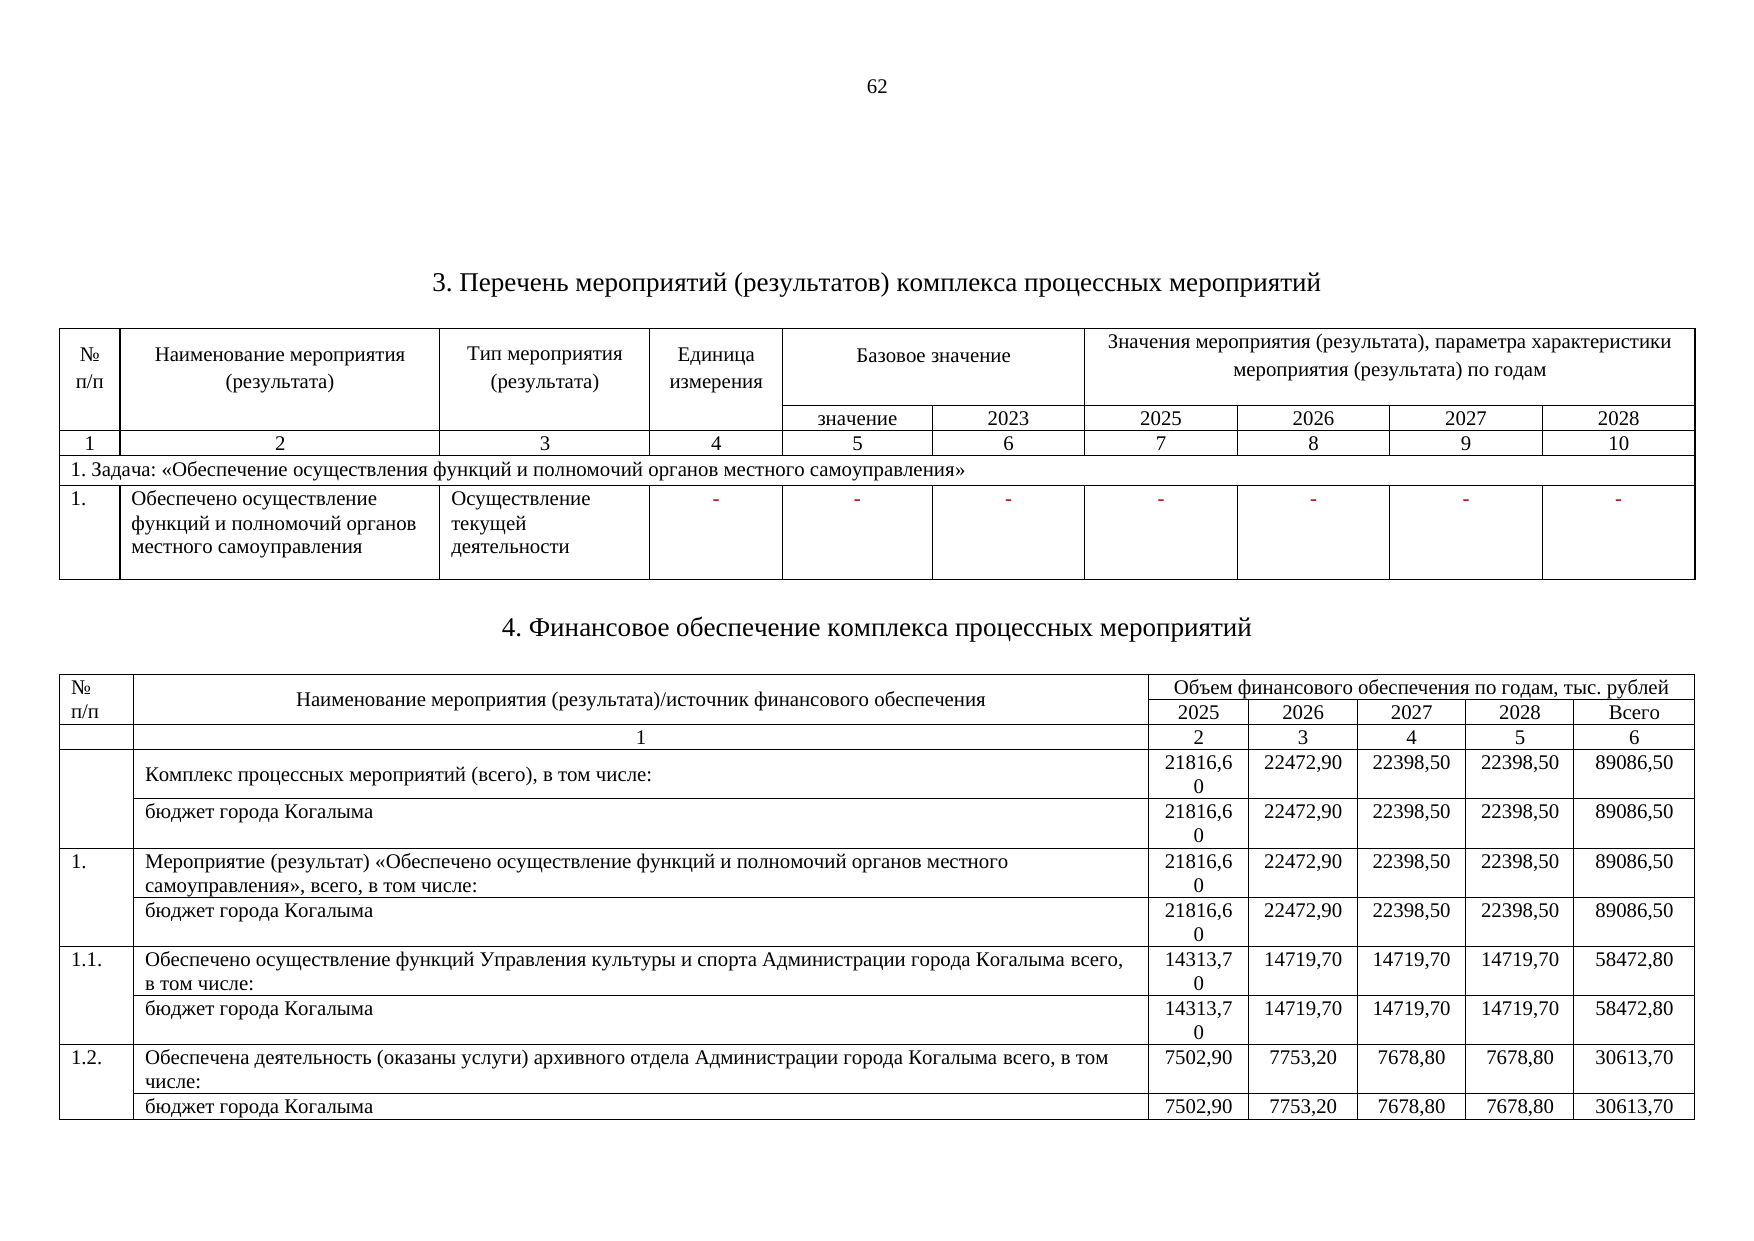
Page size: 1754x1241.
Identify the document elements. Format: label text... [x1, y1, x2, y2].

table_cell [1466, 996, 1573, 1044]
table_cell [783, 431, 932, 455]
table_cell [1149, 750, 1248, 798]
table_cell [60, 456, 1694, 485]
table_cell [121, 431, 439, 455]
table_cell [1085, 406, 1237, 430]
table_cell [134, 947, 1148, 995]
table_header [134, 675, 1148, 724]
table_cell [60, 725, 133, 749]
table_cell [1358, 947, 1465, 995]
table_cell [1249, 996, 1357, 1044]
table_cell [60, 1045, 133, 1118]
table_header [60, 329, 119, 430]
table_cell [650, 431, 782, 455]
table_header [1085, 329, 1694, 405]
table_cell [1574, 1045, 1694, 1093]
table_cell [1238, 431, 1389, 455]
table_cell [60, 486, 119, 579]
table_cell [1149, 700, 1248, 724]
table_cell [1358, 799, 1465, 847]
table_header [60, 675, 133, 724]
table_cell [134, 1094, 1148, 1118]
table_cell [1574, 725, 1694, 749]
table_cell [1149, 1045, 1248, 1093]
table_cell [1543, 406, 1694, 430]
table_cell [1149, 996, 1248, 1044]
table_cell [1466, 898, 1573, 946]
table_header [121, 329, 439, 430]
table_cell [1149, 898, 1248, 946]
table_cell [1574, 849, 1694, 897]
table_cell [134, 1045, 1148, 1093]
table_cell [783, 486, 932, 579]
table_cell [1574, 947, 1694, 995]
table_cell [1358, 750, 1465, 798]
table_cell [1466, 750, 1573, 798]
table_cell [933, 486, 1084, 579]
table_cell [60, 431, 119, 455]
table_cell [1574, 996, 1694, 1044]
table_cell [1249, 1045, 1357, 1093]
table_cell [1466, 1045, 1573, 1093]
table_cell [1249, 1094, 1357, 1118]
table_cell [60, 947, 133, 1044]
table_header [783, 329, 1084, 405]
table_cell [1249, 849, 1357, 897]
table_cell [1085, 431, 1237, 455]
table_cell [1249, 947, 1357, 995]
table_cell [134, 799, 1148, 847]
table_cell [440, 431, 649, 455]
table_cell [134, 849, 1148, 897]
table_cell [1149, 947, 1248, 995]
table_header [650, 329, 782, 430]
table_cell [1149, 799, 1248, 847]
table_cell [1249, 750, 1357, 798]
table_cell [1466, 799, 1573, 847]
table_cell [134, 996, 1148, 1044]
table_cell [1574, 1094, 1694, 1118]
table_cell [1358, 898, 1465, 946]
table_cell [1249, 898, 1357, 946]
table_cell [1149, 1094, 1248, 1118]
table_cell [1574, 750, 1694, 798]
text 3. Перечень мероприятий (результатов) комплекса процессных мероприятий [59, 266, 1695, 297]
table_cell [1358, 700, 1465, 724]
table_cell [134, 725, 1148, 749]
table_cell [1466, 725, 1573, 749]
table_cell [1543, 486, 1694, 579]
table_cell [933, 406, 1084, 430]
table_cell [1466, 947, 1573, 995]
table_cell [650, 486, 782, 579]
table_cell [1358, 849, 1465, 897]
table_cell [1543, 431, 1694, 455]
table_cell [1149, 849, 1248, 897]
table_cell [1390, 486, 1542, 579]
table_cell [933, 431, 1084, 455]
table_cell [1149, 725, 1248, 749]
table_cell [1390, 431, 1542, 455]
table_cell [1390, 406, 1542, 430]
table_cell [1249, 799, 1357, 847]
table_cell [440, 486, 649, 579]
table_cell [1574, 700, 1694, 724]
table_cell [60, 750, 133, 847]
text 4. Финансовое обеспечение комплекса процессных мероприятий [59, 612, 1695, 643]
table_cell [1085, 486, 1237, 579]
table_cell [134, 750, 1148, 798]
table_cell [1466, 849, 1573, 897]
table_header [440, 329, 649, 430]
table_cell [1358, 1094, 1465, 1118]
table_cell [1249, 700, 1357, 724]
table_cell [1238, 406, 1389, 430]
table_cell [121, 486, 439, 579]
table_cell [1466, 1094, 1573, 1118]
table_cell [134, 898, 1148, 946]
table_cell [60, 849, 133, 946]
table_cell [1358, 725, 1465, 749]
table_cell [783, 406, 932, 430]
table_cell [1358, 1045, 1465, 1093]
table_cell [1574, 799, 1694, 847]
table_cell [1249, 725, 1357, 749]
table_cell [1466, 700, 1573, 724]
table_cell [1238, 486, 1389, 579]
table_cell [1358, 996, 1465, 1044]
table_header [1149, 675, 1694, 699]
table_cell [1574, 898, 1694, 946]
